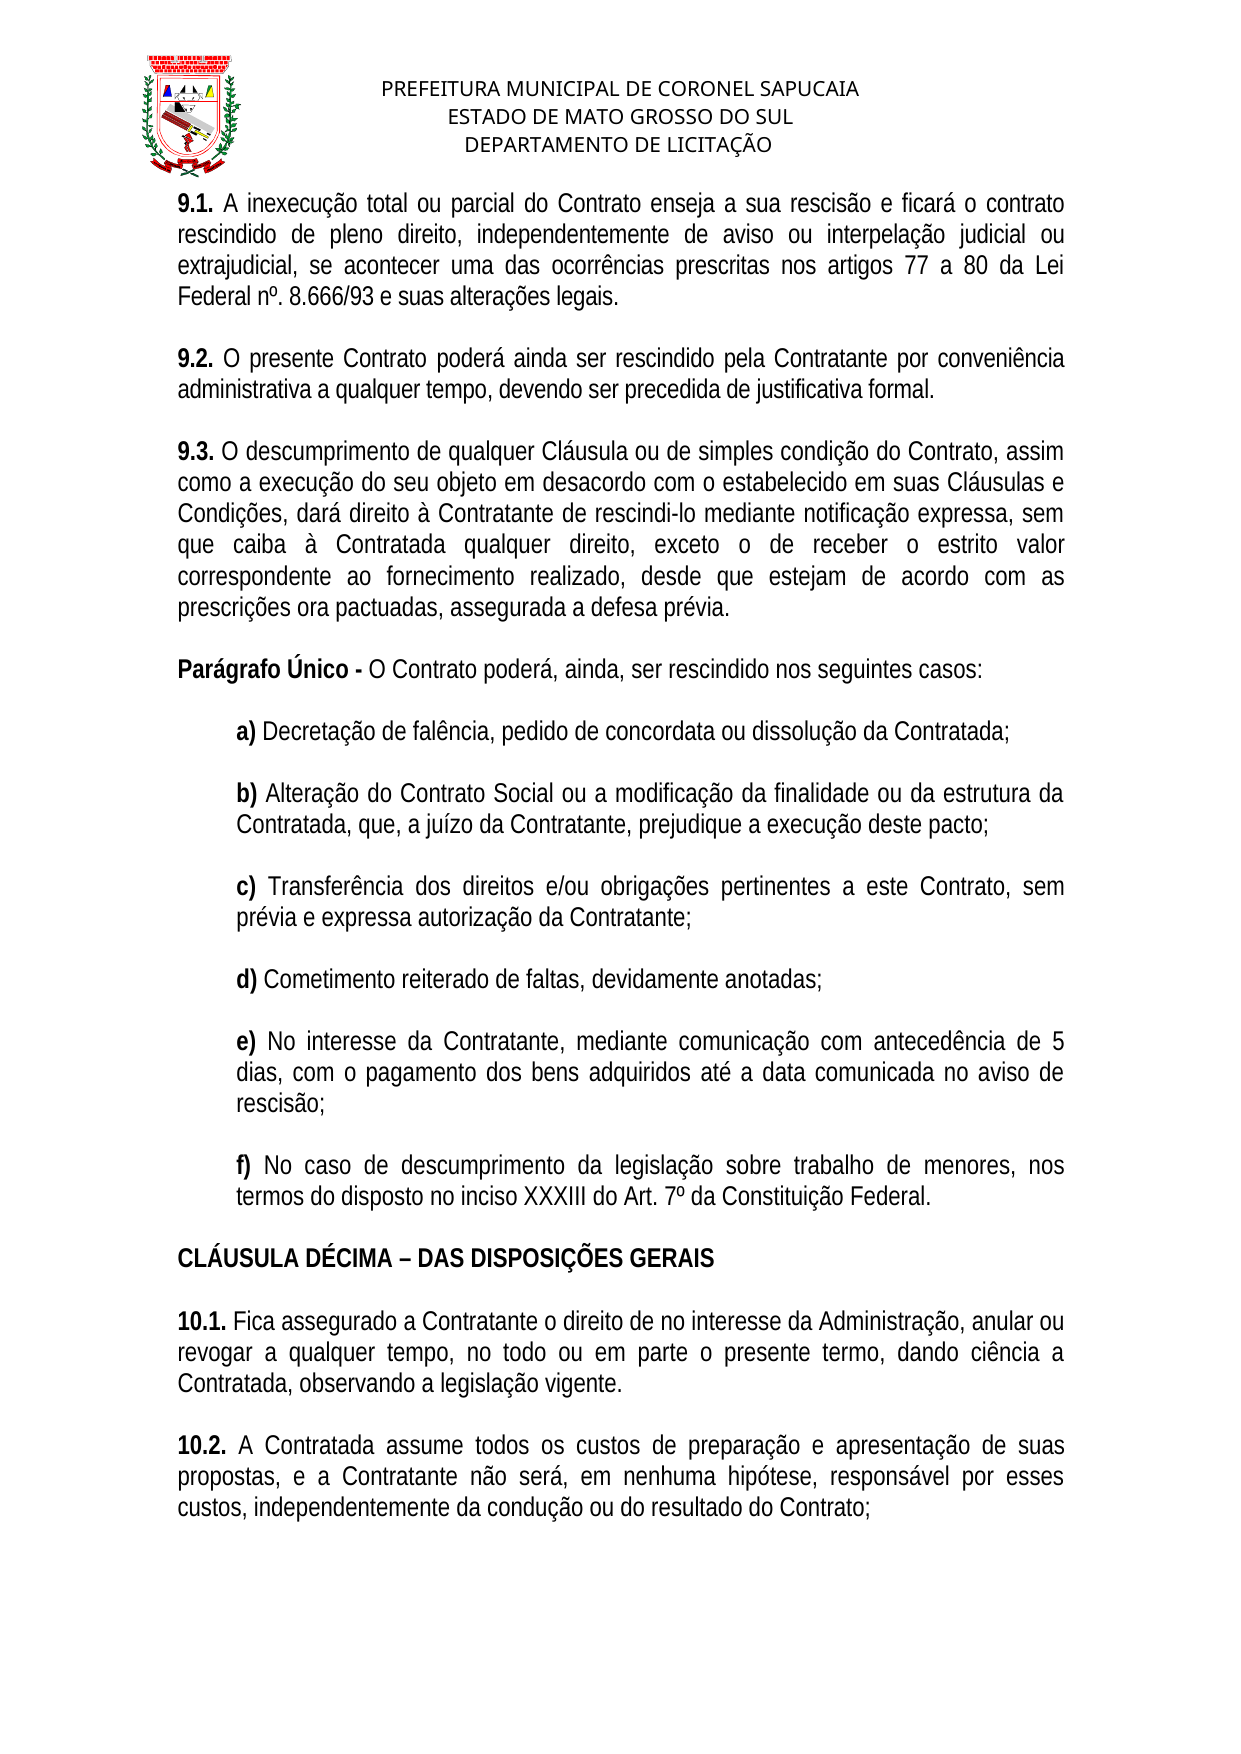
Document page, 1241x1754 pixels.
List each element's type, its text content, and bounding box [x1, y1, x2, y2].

text Parágrafo Único - O Contrato poderá, ainda, ser rescindido nos seguintes casos: [177, 653, 1066, 684]
text b) Alteração do Contrato Social ou a modificação da finalidade ou da estrutura da Contratada, que, a juízo da Contratante, prejudique a execução deste pacto; [236, 777, 1066, 839]
text 9.1. A inexecução total ou parcial do Contrato enseja a sua rescisão e ficará o contrato rescindido de pleno direito, independentemente de aviso ou interpelação judicial ou extrajudicial, se acontecer uma das ocorrências prescritas nos artigos 80 da Lei Federal nº. 8.666/93 e suas alterações legais. [177, 187, 1066, 311]
text a) Decretação de falência, pedido de concordata ou dissolução da Contratada; [236, 715, 1066, 746]
text 10.1. Fica assegurado a Contratante o direito de no interesse da Administração, anular ou revogar a qualquer tempo, no todo ou em parte o presente termo, dando ciência a Contratada, observando a legislação vigente. [177, 1304, 1066, 1398]
text 9.2. O presente Contrato poderá ainda ser rescindido pela Contratante por conveniência administrativa a qualquer tempo, devendo ser precedida de justificativa formal. [177, 342, 1066, 404]
text CLÁUSULA DÉCIMA – DAS DISPOSIÇÕES GERAIS [177, 1242, 1066, 1273]
text c) Transferência dos direitos e/ou obrigações pertinentes a este Contrato, sem prévia e expressa autorização da Contratante; [236, 870, 1066, 932]
text f) No caso de descumprimento da legislação sobre trabalho de menores, nos termos do disposto no inciso XXXIII do Art. 7º da Constituição Federal. [236, 1149, 1066, 1211]
text e) No interesse da Contratante, mediante comunicação com antecedência de 5 dias, com o pagamento dos bens adquiridos até a data comunicada no aviso de rescisão; [236, 1025, 1066, 1118]
text 9.3. O descumprimento de qualquer Cláusula ou de simples condição do Contrato, assim como a execução do seu objeto em desacordo com o estabelecido e Condições, dará direito à Contratante de rescindi-lo mediante notificação expressa, sem que caiba à Contratada qualquer direito, exceto o de receber o estrito valor correspondente ao fornecimento realizado, desde que estejam de acordo com as prescrições ora pactuadas, assegurada a defesa prévia. [177, 435, 1066, 622]
text 10.2. A Contratada assume todos os custos de preparação e apresentação de suas propostas, e a Contratante não será, em nenhuma hipótese, responsável por esses custos, independentemente da condução ou do resultado do Contrato; [177, 1429, 1066, 1522]
text d) Cometimento reiterado de faltas, devidamente anotadas; [236, 963, 1066, 994]
